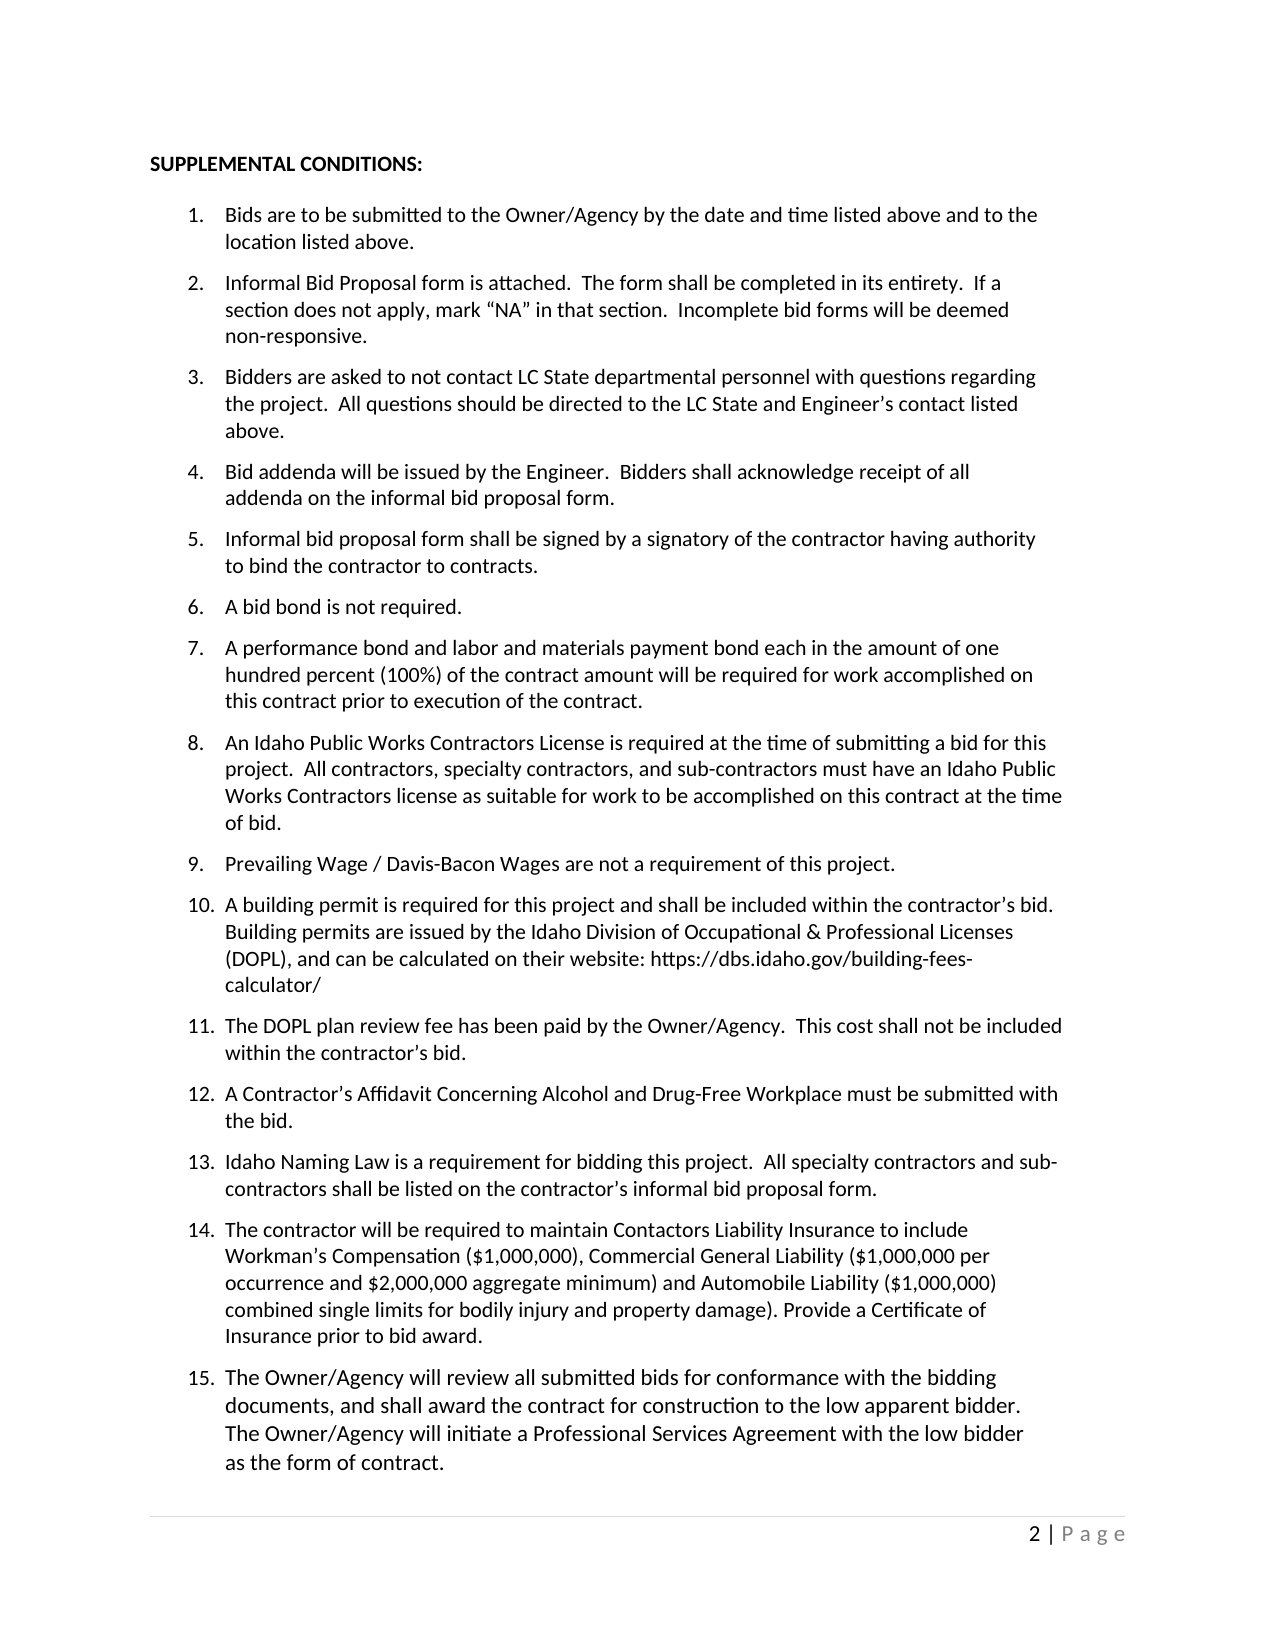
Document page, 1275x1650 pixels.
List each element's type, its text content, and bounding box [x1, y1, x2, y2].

list The DOPL plan review fee has been paid by the Owner/Agency. This cost shall not be included within the contractor’s bid. [187, 1013, 1068, 1066]
list Prevailing Wage / Davis-Bacon Wages are not a requirement of this project. [187, 850, 1068, 877]
list Idaho Naming Law is a requirement for bidding this project. All specialty contractors and sub-contractors shall be listed on the contractor’s informal bid proposal form. [187, 1148, 1068, 1202]
list Informal Bid Proposal form is attached. The form shall be completed in its entirety. If a section does not apply, mark “NA” in that section. Incomplete bid forms will be deemed non-responsive. [187, 269, 1040, 349]
list Informal bid proposal form shall be signed by a signatory of the contractor having authority to bind the contractor to contracts. [187, 526, 1040, 579]
list A performance bond and labor and materials payment bond each in the amount of one hundred percent (100%) of the contract amount will be required for work accomplished on this contract prior to execution of the contract. [187, 634, 1040, 714]
text SUPPLEMENTAL CONDITIONS: [150, 150, 1040, 177]
list A building permit is required for this project and shall be included within the contractor’s bid. Building permits are issued by the Idaho Division of Occupational & Professional Licenses (DOPL), and can be calculated on their website: https://dbs.idaho.gov/building-fees-calculator/ [187, 891, 1068, 998]
list The contractor will be required to maintain Contactors Liability Insurance to include Workman’s Compensation ($1,000,000), Commercial General Liability ($1,000,000 per occurrence and $2,000,000 aggregate minimum) and Automobile Liability ($1,000,000) combined single limits for bodily injury and property damage). Provide a Certificate of Insurance prior to bid award. [187, 1216, 1034, 1349]
list An Idaho Public Works Contractors License is required at the time of submitting a bid for this project. All contractors, specialty contractors, and sub-contractors must have an Idaho Public Works Contractors license as suitable for work to be accomplished on this contract at the time of bid. [187, 729, 1068, 836]
list Bids are to be submitted to the Owner/Agency by the date and time listed above and to the location listed above. [187, 201, 1040, 255]
list Bid addenda will be issued by the Engineer. Bidders shall acknowledge receipt of all addenda on the informal bid proposal form. [187, 458, 1040, 511]
list Bidders are asked to not contact LC State departmental personnel with questions regarding the project. All questions should be directed to the LC State and Engineer’s contact listed above. [187, 363, 1040, 443]
list A bid bond is not required. [187, 593, 1040, 620]
list The Owner/Agency will review all submitted bids for conformance with the bidding documents, and shall award the contract for construction to the low apparent bidder. The Owner/Agency will initiate a Professional Services Agreement with the low bidder as the form of contract. [187, 1363, 1034, 1476]
list A Contractor’s Affidavit Concerning Alcohol and Drug-Free Workplace must be submitted with the bid. [187, 1081, 1068, 1134]
